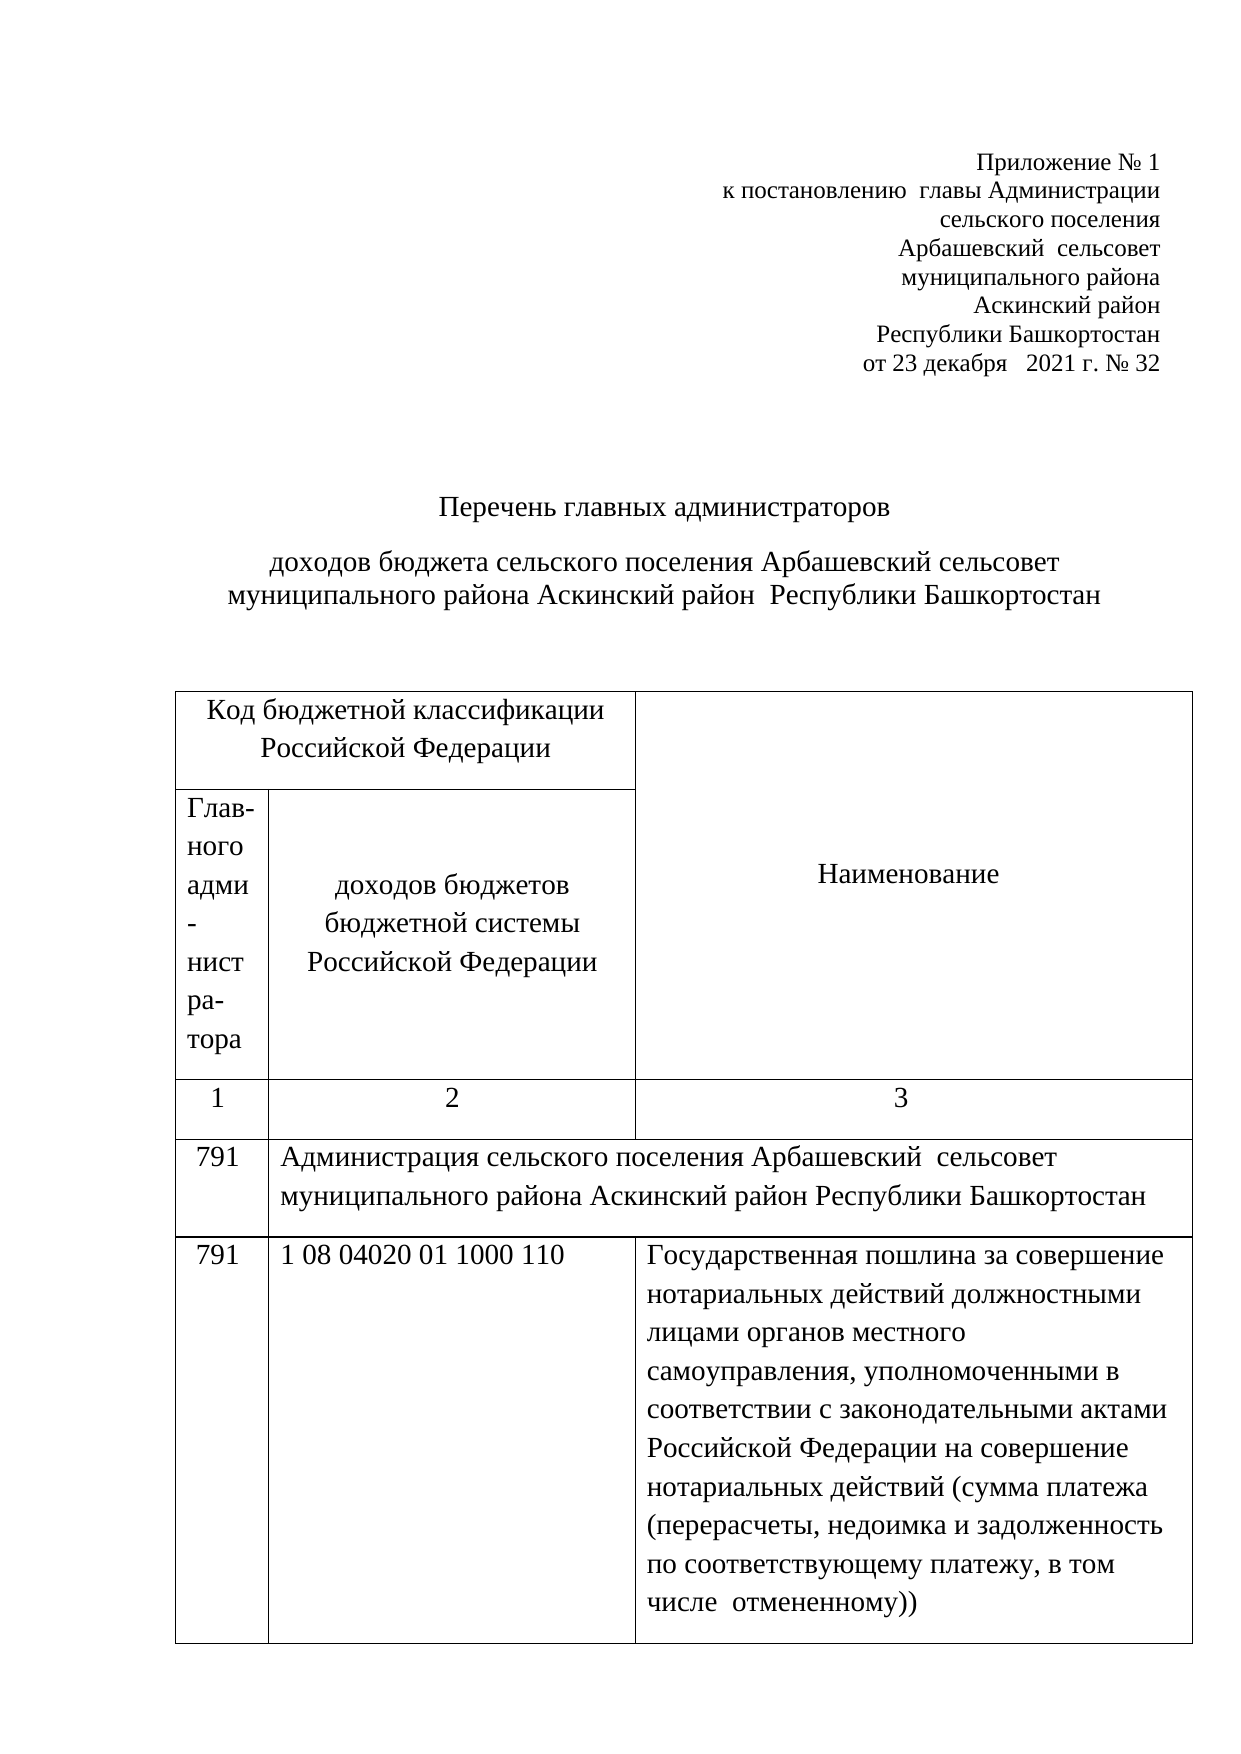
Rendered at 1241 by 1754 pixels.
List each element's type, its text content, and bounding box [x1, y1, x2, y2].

text сельского поселения [177, 204, 1160, 233]
text муниципального района [177, 262, 1160, 291]
table_cell 791 [176, 1238, 268, 1642]
text Аскинский район [177, 291, 1160, 319]
table_cell Администрация сельского поселения Арбашевский сельсовет муниципального района Аскинский район Республики Башкортостан [269, 1140, 1192, 1236]
table_cell 2 [269, 1080, 635, 1138]
text доходов бюджета сельского поселения Арбашевский сельсовет муниципального района Аскинский район Республики Башкортостан [177, 544, 1152, 611]
text от 23 декабря 2021 г. № 32 [177, 348, 1160, 377]
table_cell доходов бюджетов бюджетной системы Российской Федерации [269, 790, 635, 1079]
table_header Код бюджетной классификации Российской Федерации [176, 692, 635, 789]
table_cell 791 [176, 1140, 268, 1236]
text Перечень главных администраторов [177, 489, 1152, 523]
table_cell Глав-ного адми-нистра-тора [176, 790, 268, 1079]
table_cell Государственная пошлина за совершение нотариальных действий должностными лицами органов местного самоуправления, уполномоченными в соответствии с законодательными актами Российской Федерации на совершение нотариальных действий (сумма платежа (перерасчеты, недоимка и задолженность по соответствующему платежу, в том числе отмененному)) [636, 1238, 1192, 1642]
text Приложение № 1 [177, 147, 1160, 176]
table_cell 1 08 04020 01 1000 110 [269, 1238, 635, 1642]
text Республики Башкортостан [177, 319, 1160, 348]
table_header Наименование [636, 692, 1192, 1079]
table_cell 3 [636, 1080, 1192, 1138]
text к постановлению главы Администрации [177, 176, 1160, 204]
text Арбашевский сельсовет [177, 233, 1160, 262]
table_cell 1 [176, 1080, 268, 1138]
